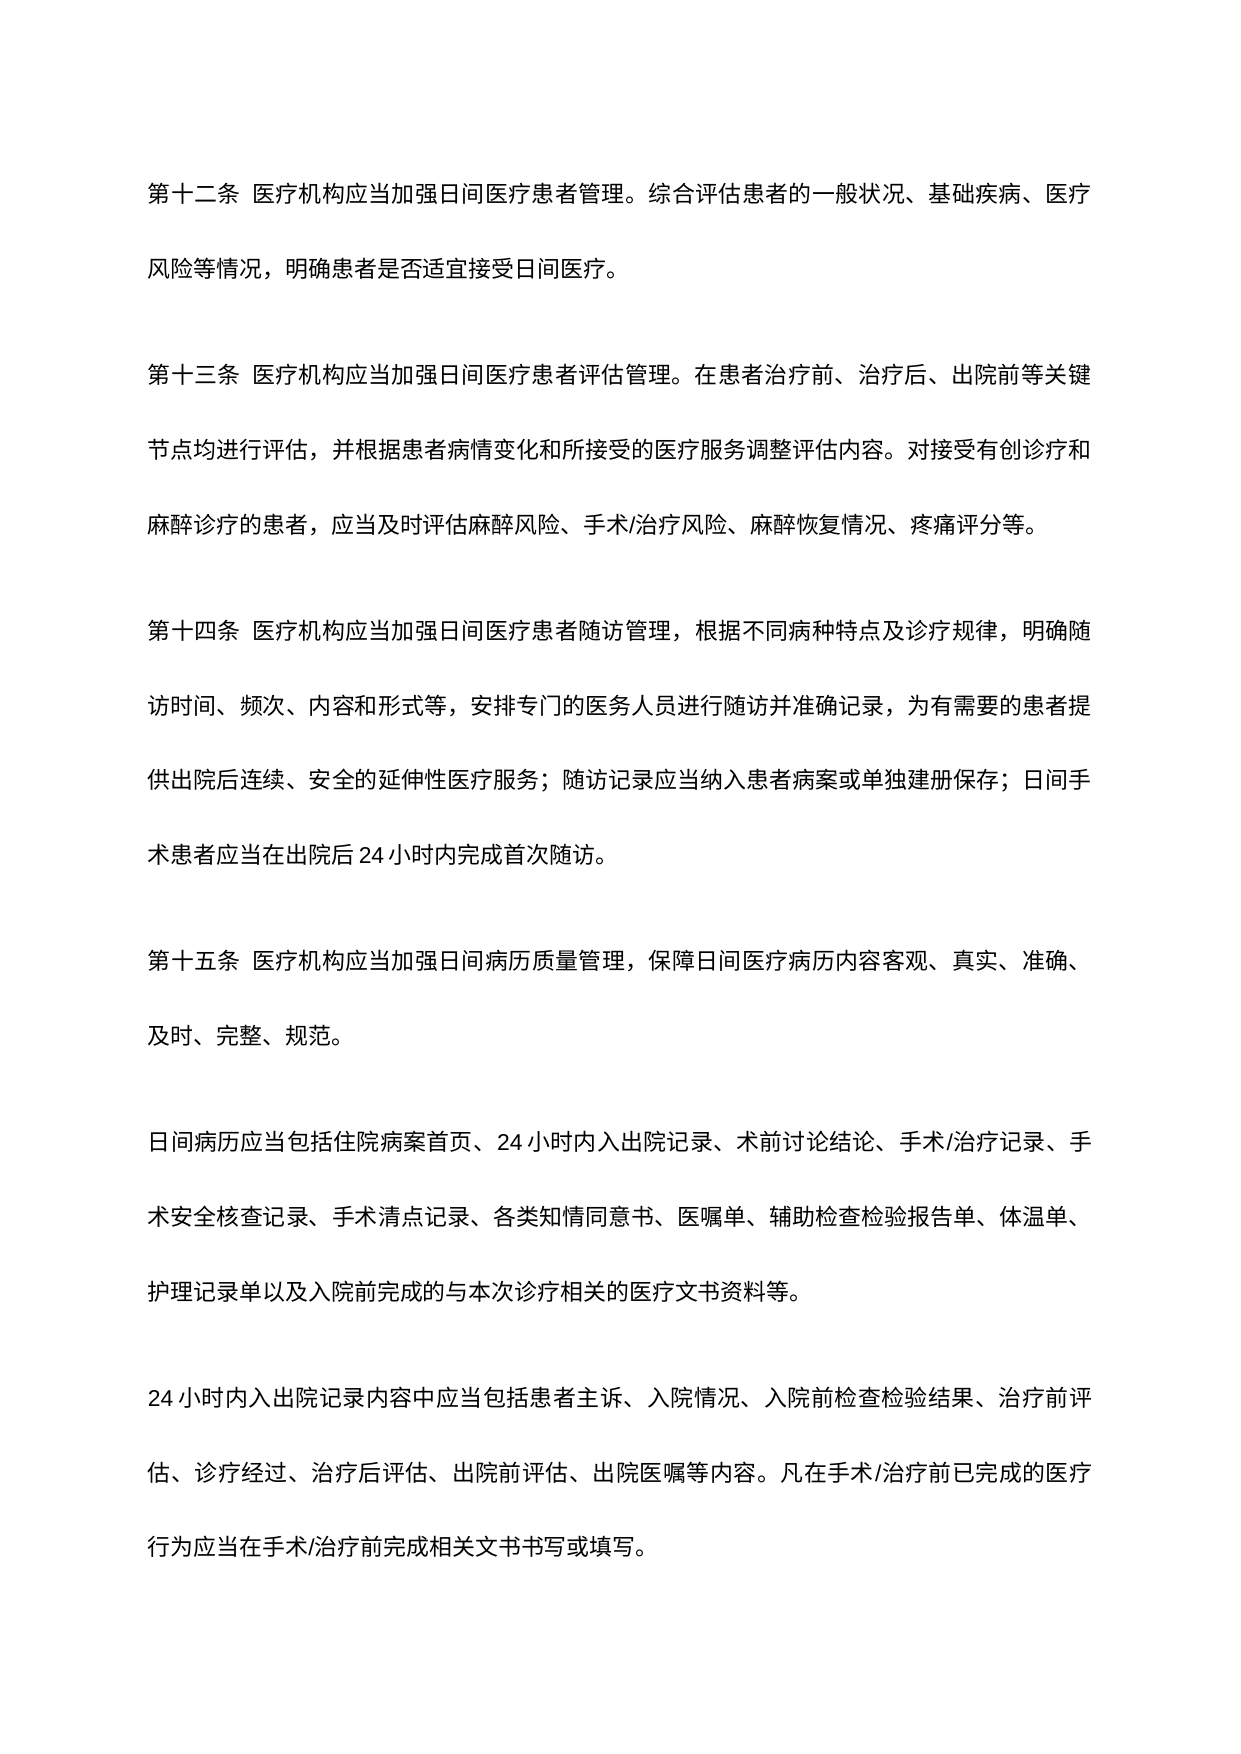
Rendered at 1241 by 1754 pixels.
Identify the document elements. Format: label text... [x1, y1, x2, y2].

text 第十三条 医疗机构应当加强日间医疗患者评估管理。在患者治疗前、治疗后、出院前等关键节点均进行评估，并根据患者病情变化和所接受的医疗服务调整评估内容。对接受有创诊疗和麻醉诊疗的患者，应当及时评估麻醉风险、手术/治疗风险、麻醉恢复情况、疼痛评分等。 [148, 341, 1092, 556]
text 24小时内入出院记录内容中应当包括患者主诉、入院情况、入院前检查检验结果、治疗前评估、诊疗经过、治疗后评估、出院前评估、出院医嘱等内容。凡在手术/治疗前已完成的医疗行为应当在手术/治疗前完成相关文书书写或填写。 [148, 1364, 1092, 1578]
text 第十五条 医疗机构应当加强日间病历质量管理，保障日间医疗病历内容客观、真实、准确、及时、完整、规范。 [148, 927, 1092, 1067]
text 第十二条 医疗机构应当加强日间医疗患者管理。综合评估患者的一般状况、基础疾病、医疗风险等情况，明确患者是否适宜接受日间医疗。 [148, 161, 1092, 300]
text 日间病历应当包括住院病案首页、24小时内入出院记录、术前讨论结论、手术/治疗记录、手术安全核查记录、手术清点记录、各类知情同意书、医嘱单、辅助检查检验报告单、体温单、护理记录单以及入院前完成的与本次诊疗相关的医疗文书资料等。 [148, 1108, 1092, 1323]
text 第十四条 医疗机构应当加强日间医疗患者随访管理，根据不同病种特点及诊疗规律，明确随访时间、频次、内容和形式等，安排专门的医务人员进行随访并准确记录，为有需要的患者提供出院后连续、安全的延伸性医疗服务；随访记录应当纳入患者病案或单独建册保存；日间手术患者应当在出院后24小时内完成首次随访。 [148, 597, 1092, 886]
